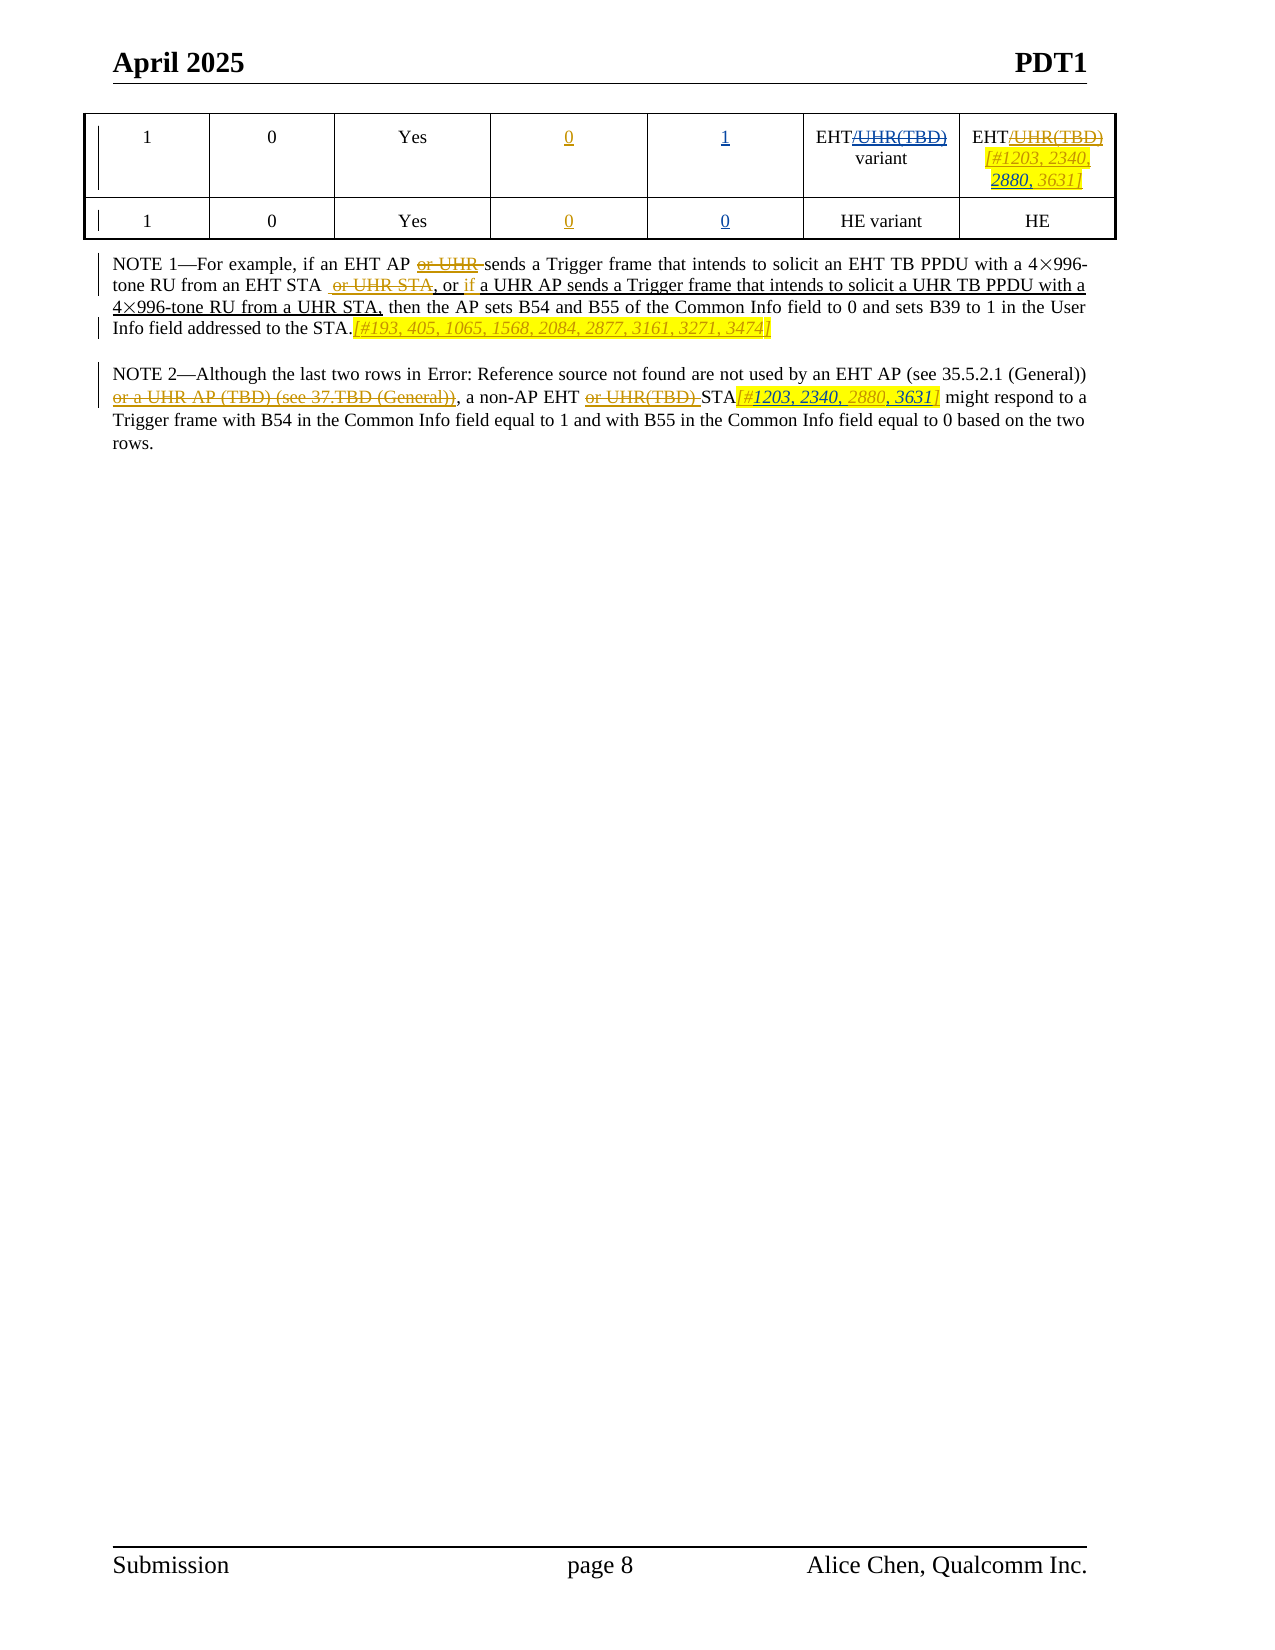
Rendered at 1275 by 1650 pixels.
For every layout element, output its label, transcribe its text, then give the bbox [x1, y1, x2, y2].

table_cell 1 [86, 114, 209, 197]
text NOTE 1—For example, if an EHT AP sends a Trigger frame that intends to solicit an EHT TB PPDU with a 4´996-tone RU from an EHT STA or a UHR AP sends a Trigger frame that intends to solicit a UHR TB PPDU with a 4×996-tone RU from a UHR STA,, or a UHR AP sends a Trigger frame that intends to solicit a UHR TB PPDU with a 4´996-tone RU from a UHR STA, then the AP sets B54 and B55 of the Common Info field to 0 and sets B39 to 1 in the User Info field addressed to the STA. [112, 253, 1087, 339]
table_cell 1 [86, 198, 209, 237]
table_cell EHT [960, 114, 1114, 197]
table_cell Yes [335, 114, 490, 197]
table_cell Yes [335, 198, 490, 237]
table_cell EHT variant [804, 114, 959, 197]
table_cell [648, 114, 803, 197]
table_cell [491, 114, 647, 197]
table_cell HE variant [804, 198, 959, 237]
table_cell 0 [210, 198, 334, 237]
table_cell [491, 198, 647, 237]
table_cell 0 [210, 114, 334, 197]
text NOTE 2—Although the last two rows in Table9-46a (Valid combinations of B54 and B55 in the Common Info field, B39 in the User Info field, and solicited TB PPDU format) are not used by an EHT AP (see 35.5.2.1 (General)), a non-AP EHT STA might respond to a Trigger frame with B54 in the Common Info field equal to 1 and with B55 in the Common Info field equal to 0 based on the two rows. [112, 362, 1087, 453]
table_cell [648, 198, 803, 237]
table_cell HE [960, 198, 1114, 237]
